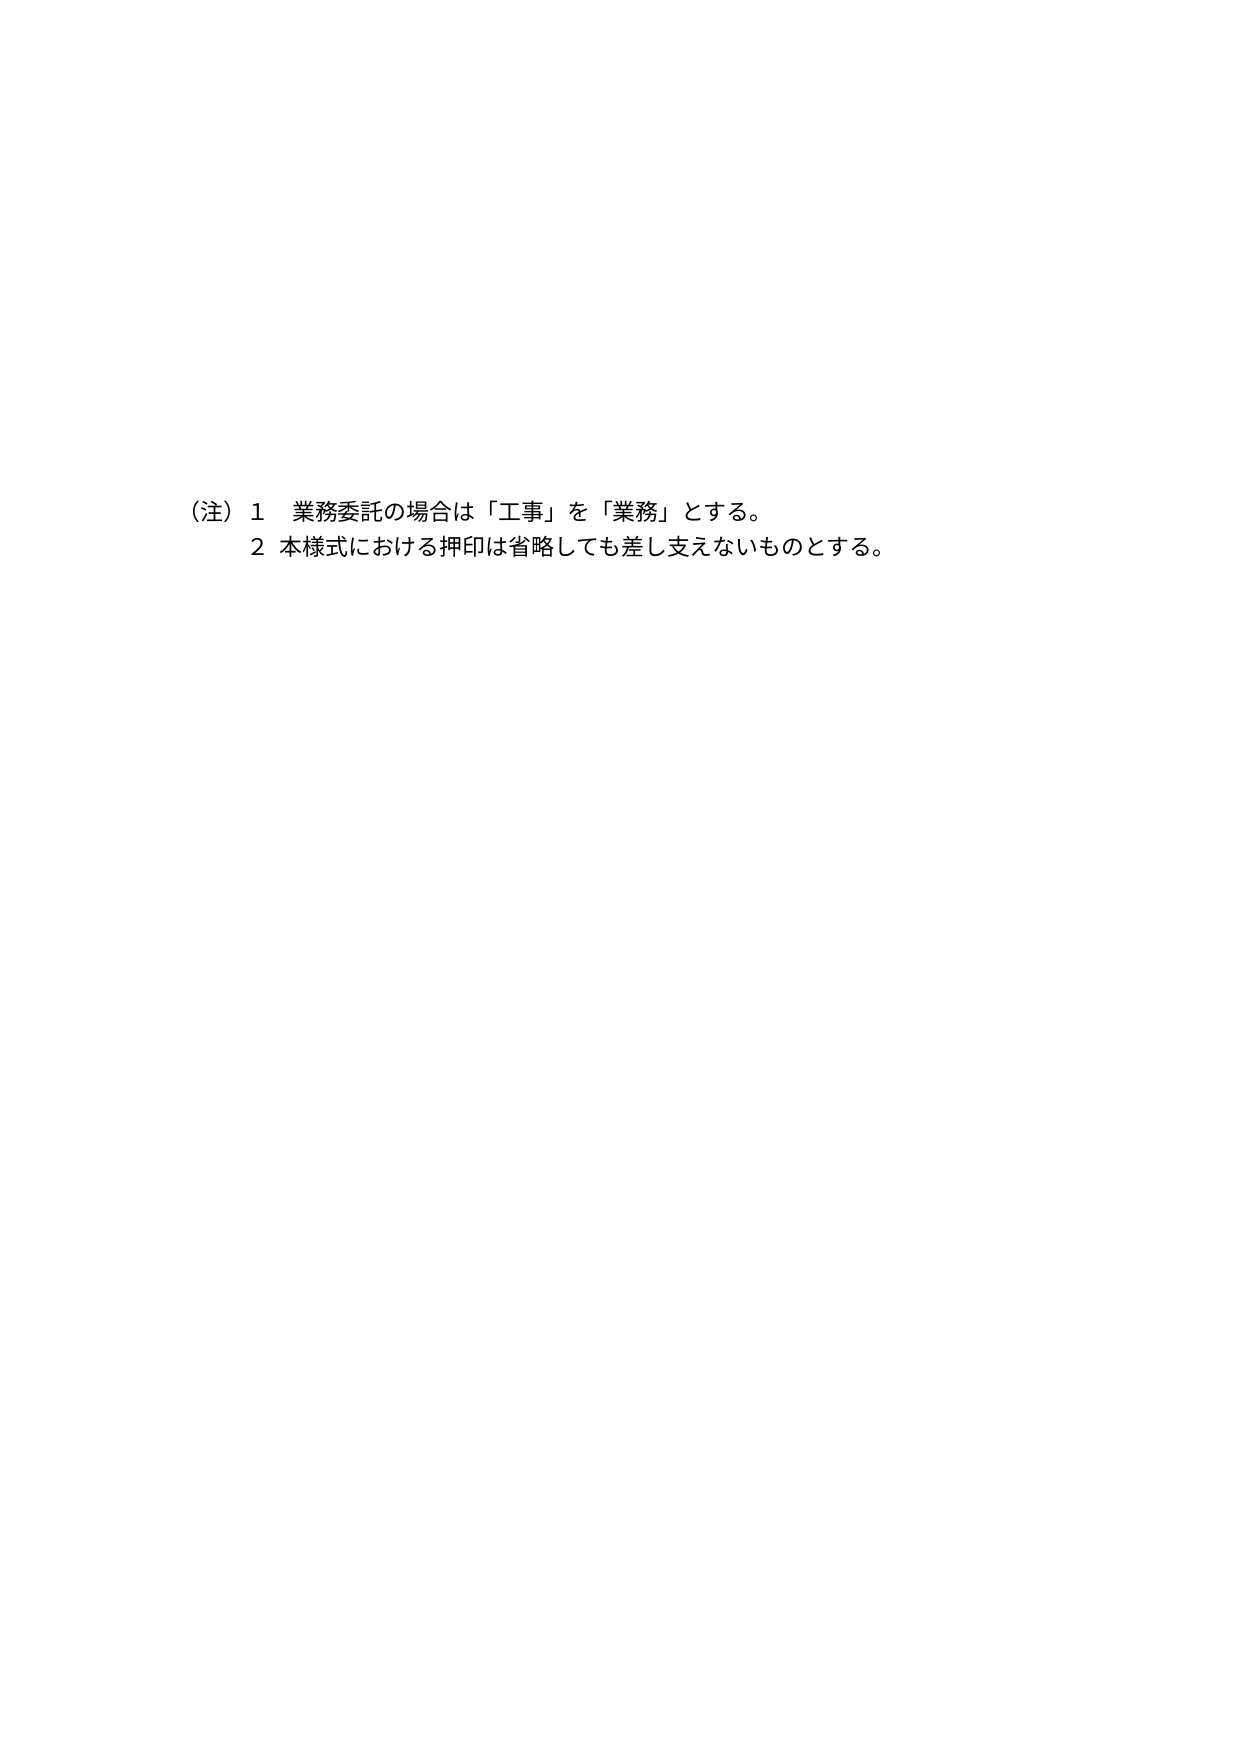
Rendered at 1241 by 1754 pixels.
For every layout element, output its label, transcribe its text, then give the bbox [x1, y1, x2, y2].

text （注）１ 業務委託の場合は「工事」を「業務」とする。 [177, 493, 1063, 528]
text ２ 本様式における押印は省略しても差し支えないものとする。 [177, 528, 1063, 563]
